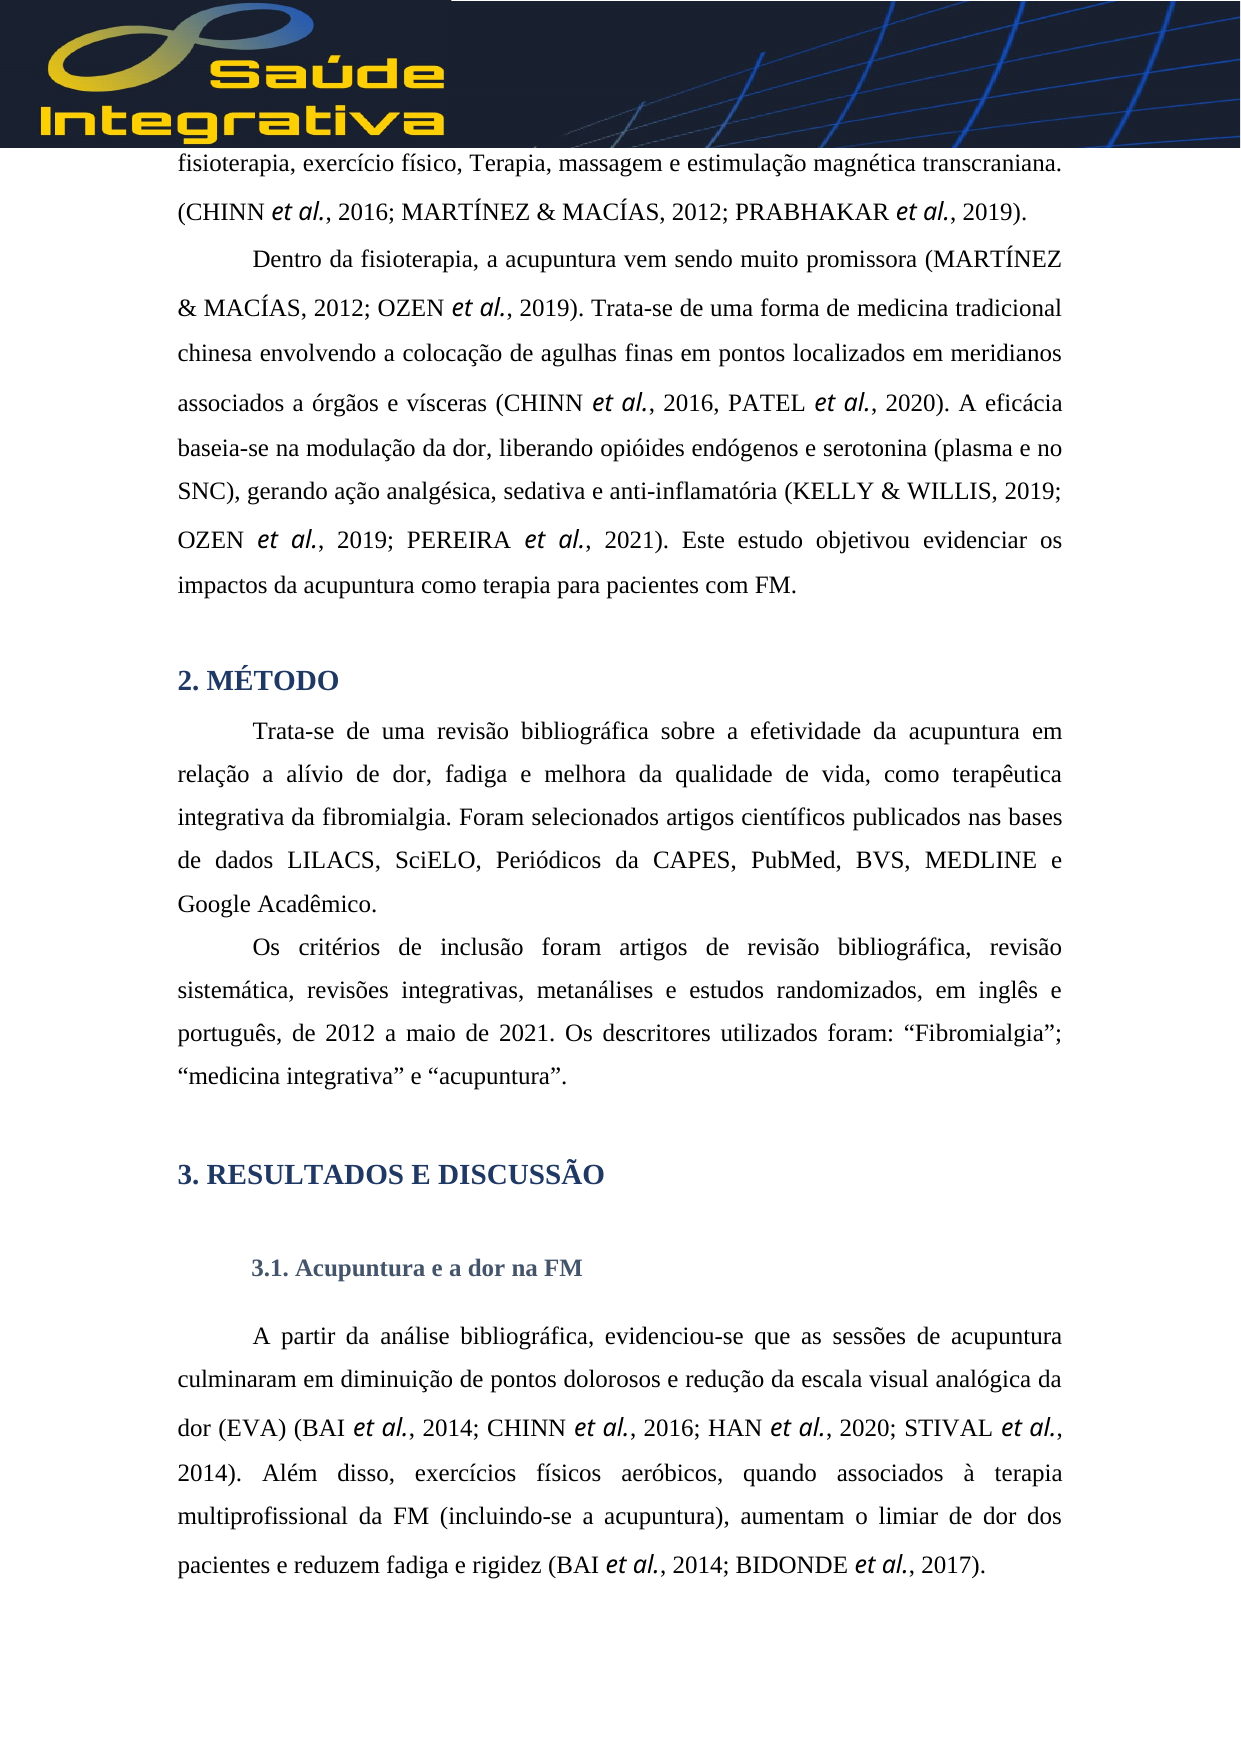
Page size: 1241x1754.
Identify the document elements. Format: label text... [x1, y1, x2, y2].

text A partir da análise bibliográfica, evidenciou-se que as sessões de acupuntura culminaram em diminuição de pontos dolorosos e redução da escala visual analógica da dor (EVA) (BAI et al., 2014; CHINN et al., 2016; HAN et al., 2020; STIVAL et al., 2014). Além disso, exercícios físicos aeróbicos, quando associados à terapia multiprofissional da FM (incluindo-se a acupuntura), aumentam o limiar de dor dos pacientes e reduzem fadiga e rigidez (BAI et al., 2014; BIDONDE et al., 2017). [177, 1321, 1063, 1581]
text 2. MÉTODO [177, 663, 1063, 697]
text 3.1. Acupuntura e a dor na FM [177, 1253, 1063, 1281]
text Dentro da fisioterapia, a acupuntura vem sendo muito promissora (MARTÍNEZ & MACÍAS, 2012; OZEN et al., 2019). Trata-se de uma forma de medicina tradicional chinesa envolvendo a colocação de agulhas finas em pontos localizados em meridianos associados a órgãos e vísceras (CHINN et al., 2016, PATEL et al., 2020). A eficácia baseia-se na modulação da dor, liberando opióides endógenos e serotonina (plasma e no SNC), gerando ação analgésica, sedativa e anti-inflamatória (KELLY & WILLIS, 2019; OZEN et al., 2019; PEREIRA et al., 2021). Este estudo objetivou evidenciar os impactos da acupuntura como terapia para pacientes com FM. [177, 244, 1063, 599]
text Trata-se de uma revisão bibliográfica sobre a efetividade da acupuntura em relação a alívio de dor, fadiga e melhora da qualidade de vida, como terapêutica integrativa da fibromialgia. Foram selecionados artigos científicos publicados nas bases de dados LILACS, SciELO, Periódicos da CAPES, PubMed, BVS, MEDLINE e Google Acadêmico. [177, 716, 1063, 917]
text 3. RESULTADOS E DISCUSSÃO [177, 1157, 1063, 1191]
text Os critérios de inclusão foram artigos de revisão bibliográfica, revisão sistemática, revisões integrativas, metanálises e estudos randomizados, em inglês e português, de 2012 a maio de 2021. Os descritores utilizados foram: “Fibromialgia”; “medicina integrativa” e “acupuntura”. [177, 932, 1063, 1090]
picture [0, 0, 1241, 148]
